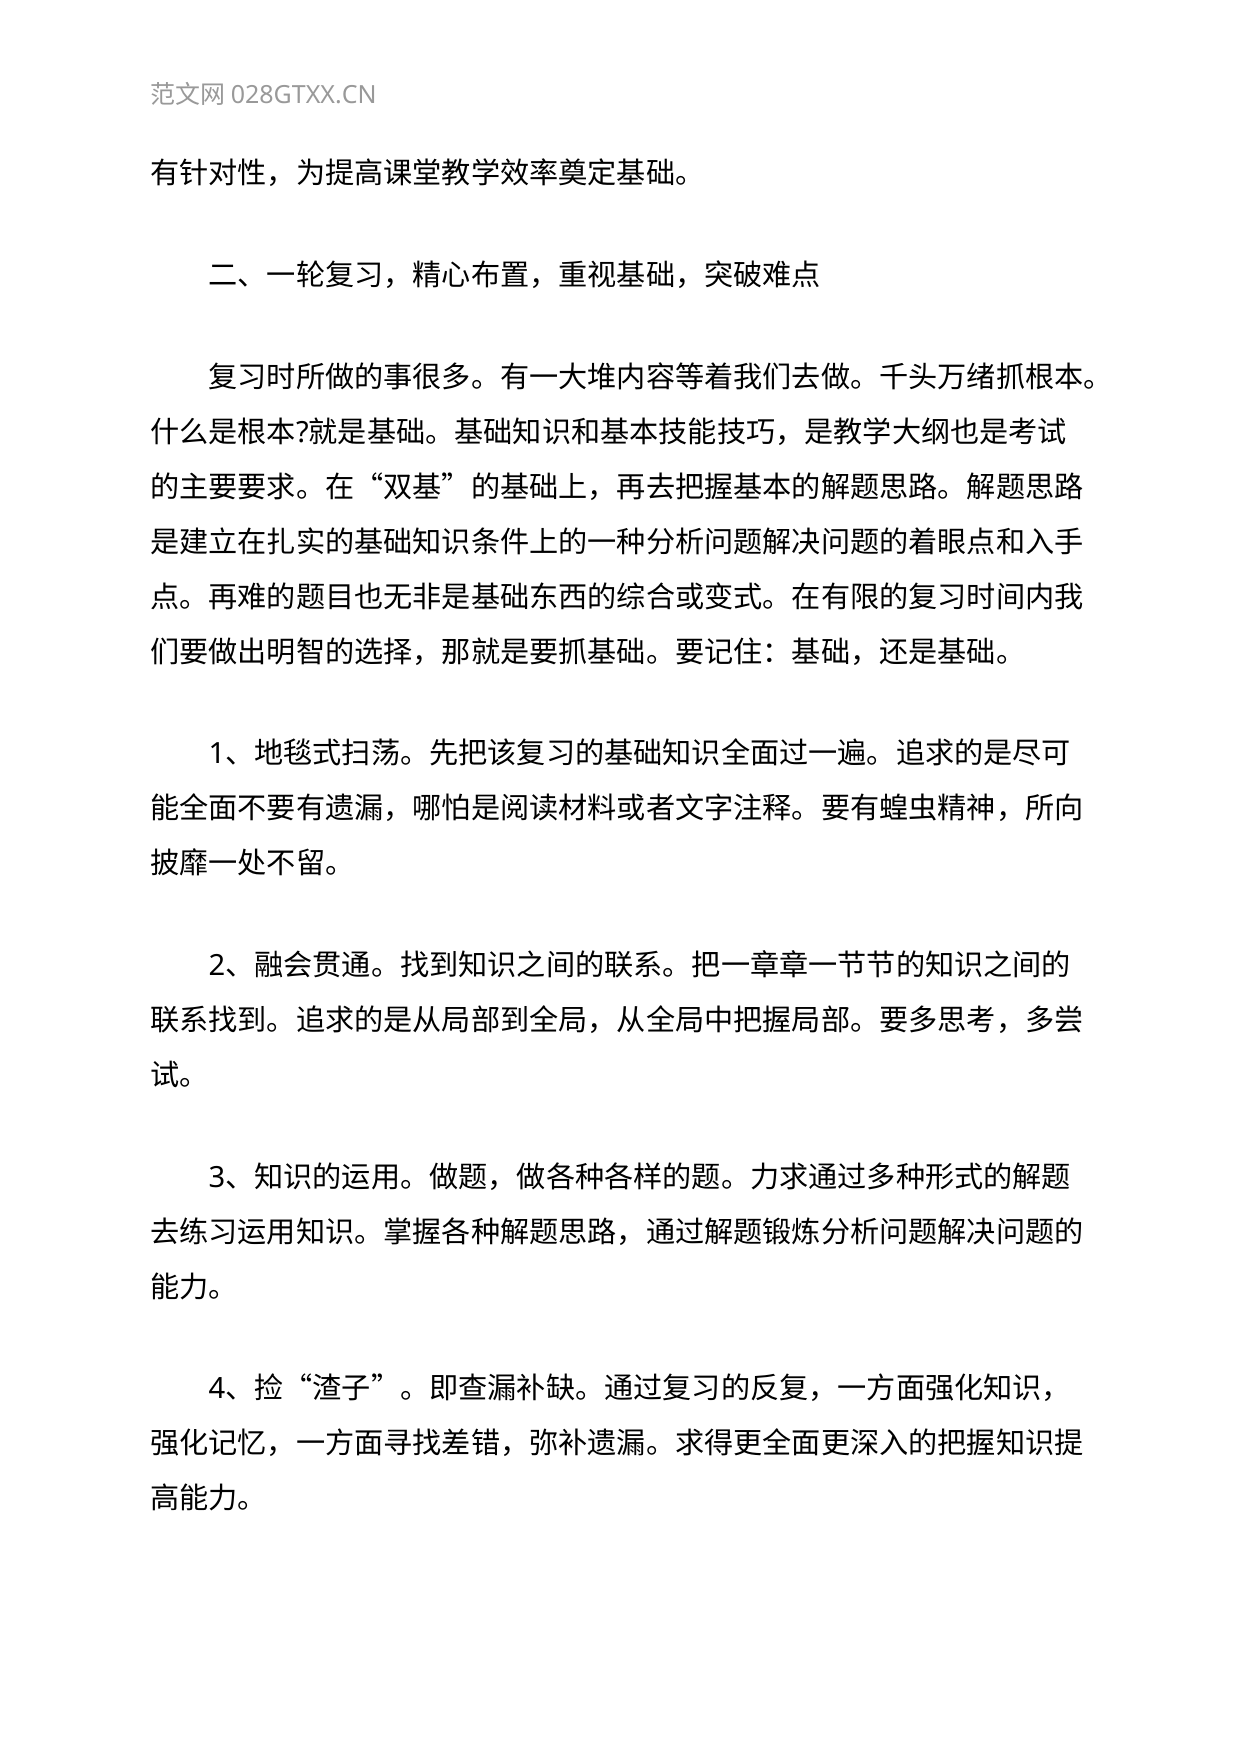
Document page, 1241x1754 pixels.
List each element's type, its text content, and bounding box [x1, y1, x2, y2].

text 4、捡“渣子”。即查漏补缺。通过复习的反复，一方面强化知识，强化记忆，一方面寻找差错，弥补遗漏。求得更全面更深入的把握知识提高能力。 [150, 1365, 1090, 1517]
text 二、一轮复习，精心布置，重视基础，突破难点 [150, 252, 1090, 294]
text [150, 150, 1090, 192]
text 2、融会贯通。找到知识之间的联系。把一章章一节节的知识之间的联系找到。追求的是从局部到全局，从全局中把握局部。要多思考，多尝试。 [150, 942, 1090, 1094]
text 复习时所做的事很多。有一大堆内容等着我们去做。千头万绪抓根本。什么是根本?就是基础。基础知识和基本技能技巧，是教学大纲也是考试的主要要求。在“双基”的基础上，再去把握基本的解题思路。解题思路是建立在扎实的基础知识条件上的一种分析问题解决问题的着眼点和入手点。再难的题目也无非是基础东西的综合或变式。在有限的复习时间内我们要做出明智的选择，那就是要抓基础。要记住：基础，还是基础。 [150, 353, 1090, 670]
text 1、地毯式扫荡。先把该复习的基础知识全面过一遍。追求的是尽可能全面不要有遗漏，哪怕是阅读材料或者文字注释。要有蝗虫精神，所向披靡一处不留。 [150, 730, 1090, 882]
text 3、知识的运用。做题，做各种各样的题。力求通过多种形式的解题去练习运用知识。掌握各种解题思路，通过解题锻炼分析问题解决问题的能力。 [150, 1153, 1090, 1305]
